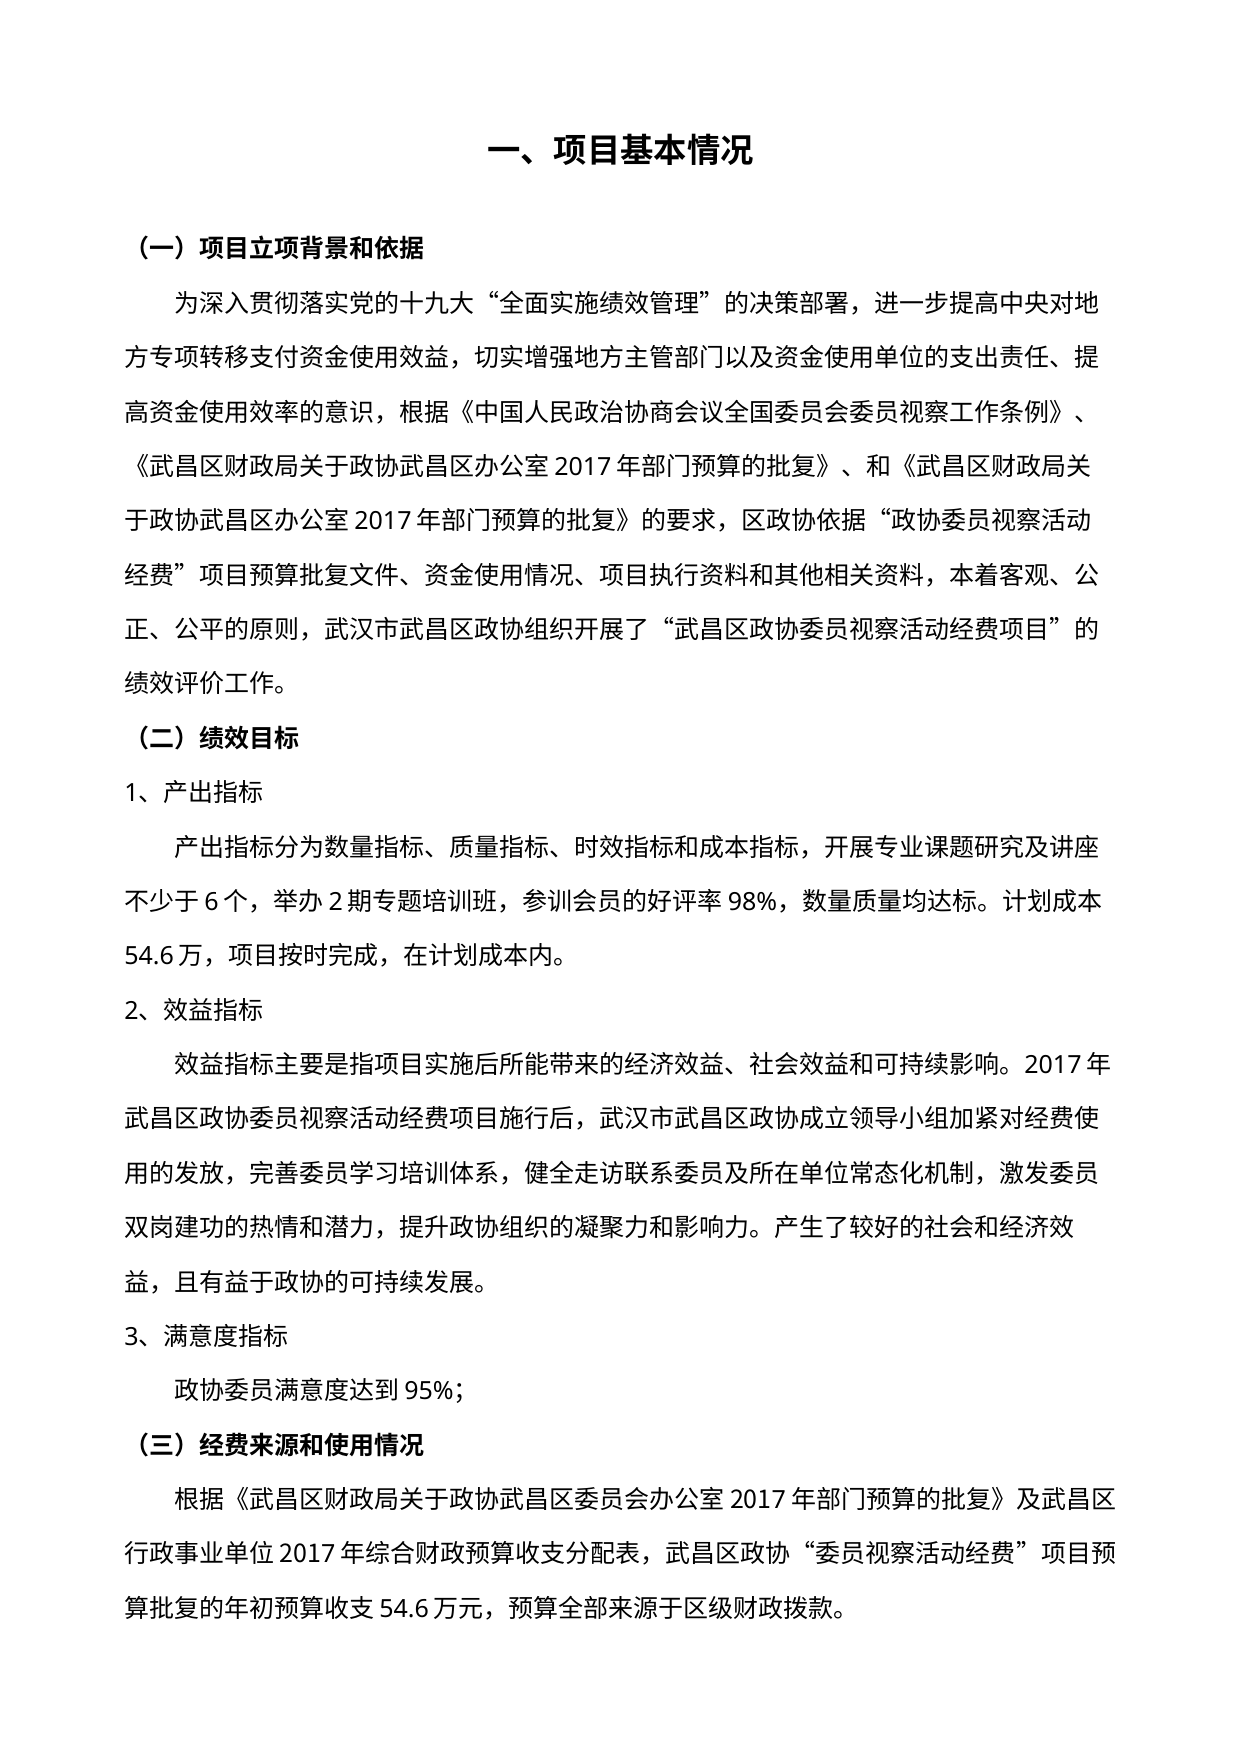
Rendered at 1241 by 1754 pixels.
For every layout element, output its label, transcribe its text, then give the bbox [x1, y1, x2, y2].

list 2、效益指标 [124, 990, 1116, 1026]
subtitle 一、项目基本情况 [124, 124, 1116, 172]
list 效益指标主要是指项目实施后所能带来的经济效益、社会效益和可持续影响。2017年武昌区政协委员视察活动经费项目施行后，武汉市武昌区政协成立领导小组加紧对经费使用的发放，完善委员学习培训体系，健全走访联系委员及所在单位常态化机制，激发委员双岗建功的热情和潜力，提升政协组织的凝聚力和影响力。产生了较好的社会和经济效益，且有益于政协的可持续发展。 [124, 1044, 1116, 1298]
list 3、满意度指标 [124, 1316, 1116, 1353]
subtitle （三）经费来源和使用情况 [124, 1425, 1116, 1461]
text 根据《武昌区财政局关于政协武昌区委员会办公室2017年部门预算的批复》及武昌区行政事业单位2017年综合财政预算收支分配表，武昌区政协“委员视察活动经费”项目预算批复的年初预算收支54.6万元，预算全部来源于区级财政拨款。 [124, 1479, 1116, 1624]
list 1、产出指标 [124, 773, 1116, 809]
text 政协委员满意度达到95%； [124, 1371, 1116, 1407]
subtitle （二）绩效目标 [124, 718, 1116, 754]
list 产出指标分为数量指标、质量指标、时效指标和成本指标，开展专业课题研究及讲座不少于6个，举办2期专题培训班，参训会员的好评率98%，数量质量均达标。计划成本54.6万，项目按时完成，在计划成本内。 [124, 827, 1116, 972]
subtitle （一）项目立项背景和依据 [124, 229, 1116, 265]
text 为深入贯彻落实党的十九大“全面实施绩效管理”的决策部署，进一步提高中央对地方专项转移支付资金使用效益，切实增强地方主管部门以及资金使用单位的支出责任、提高资金使用效率的意识，根据《中国人民政治协商会议全国委员会委员视察工作条例》、《武昌区财政局关于政协武昌区办公室2017年部门预算的批复》、和《武昌区财政局关于政协武昌区办公室2017年部门预算的批复》的要求，区政协依据“政协委员视察活动经费”项目预算批复文件、资金使用情况、项目执行资料和其他相关资料，本着客观、公正、公平的原则，武汉市武昌区政协组织开展了“武昌区政协委员视察活动经费项目”的绩效评价工作。 [124, 283, 1116, 700]
